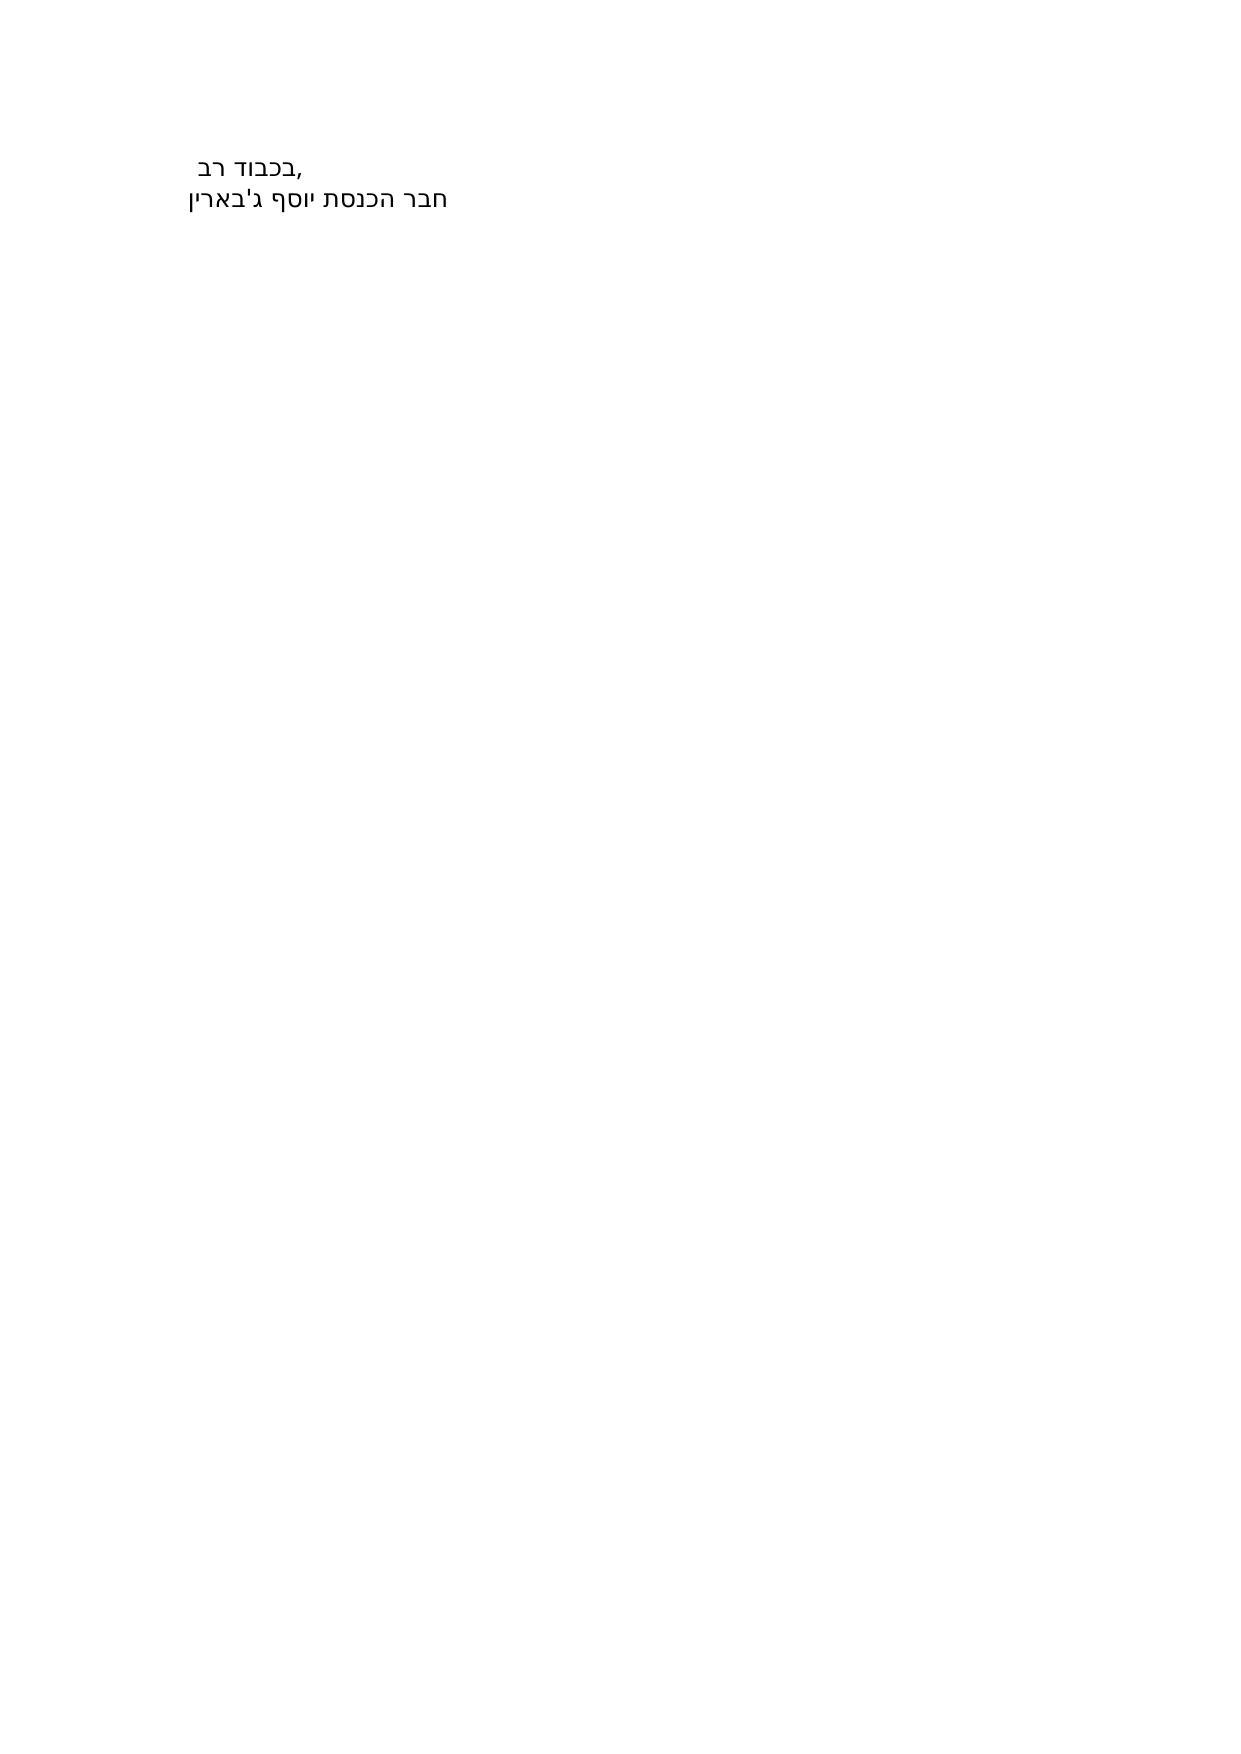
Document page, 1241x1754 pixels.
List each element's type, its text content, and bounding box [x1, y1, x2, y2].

subtitle בכבוד רב, [196, 150, 1053, 184]
text חבר הכנסת יוסף ג'בארין [187, 184, 1053, 213]
